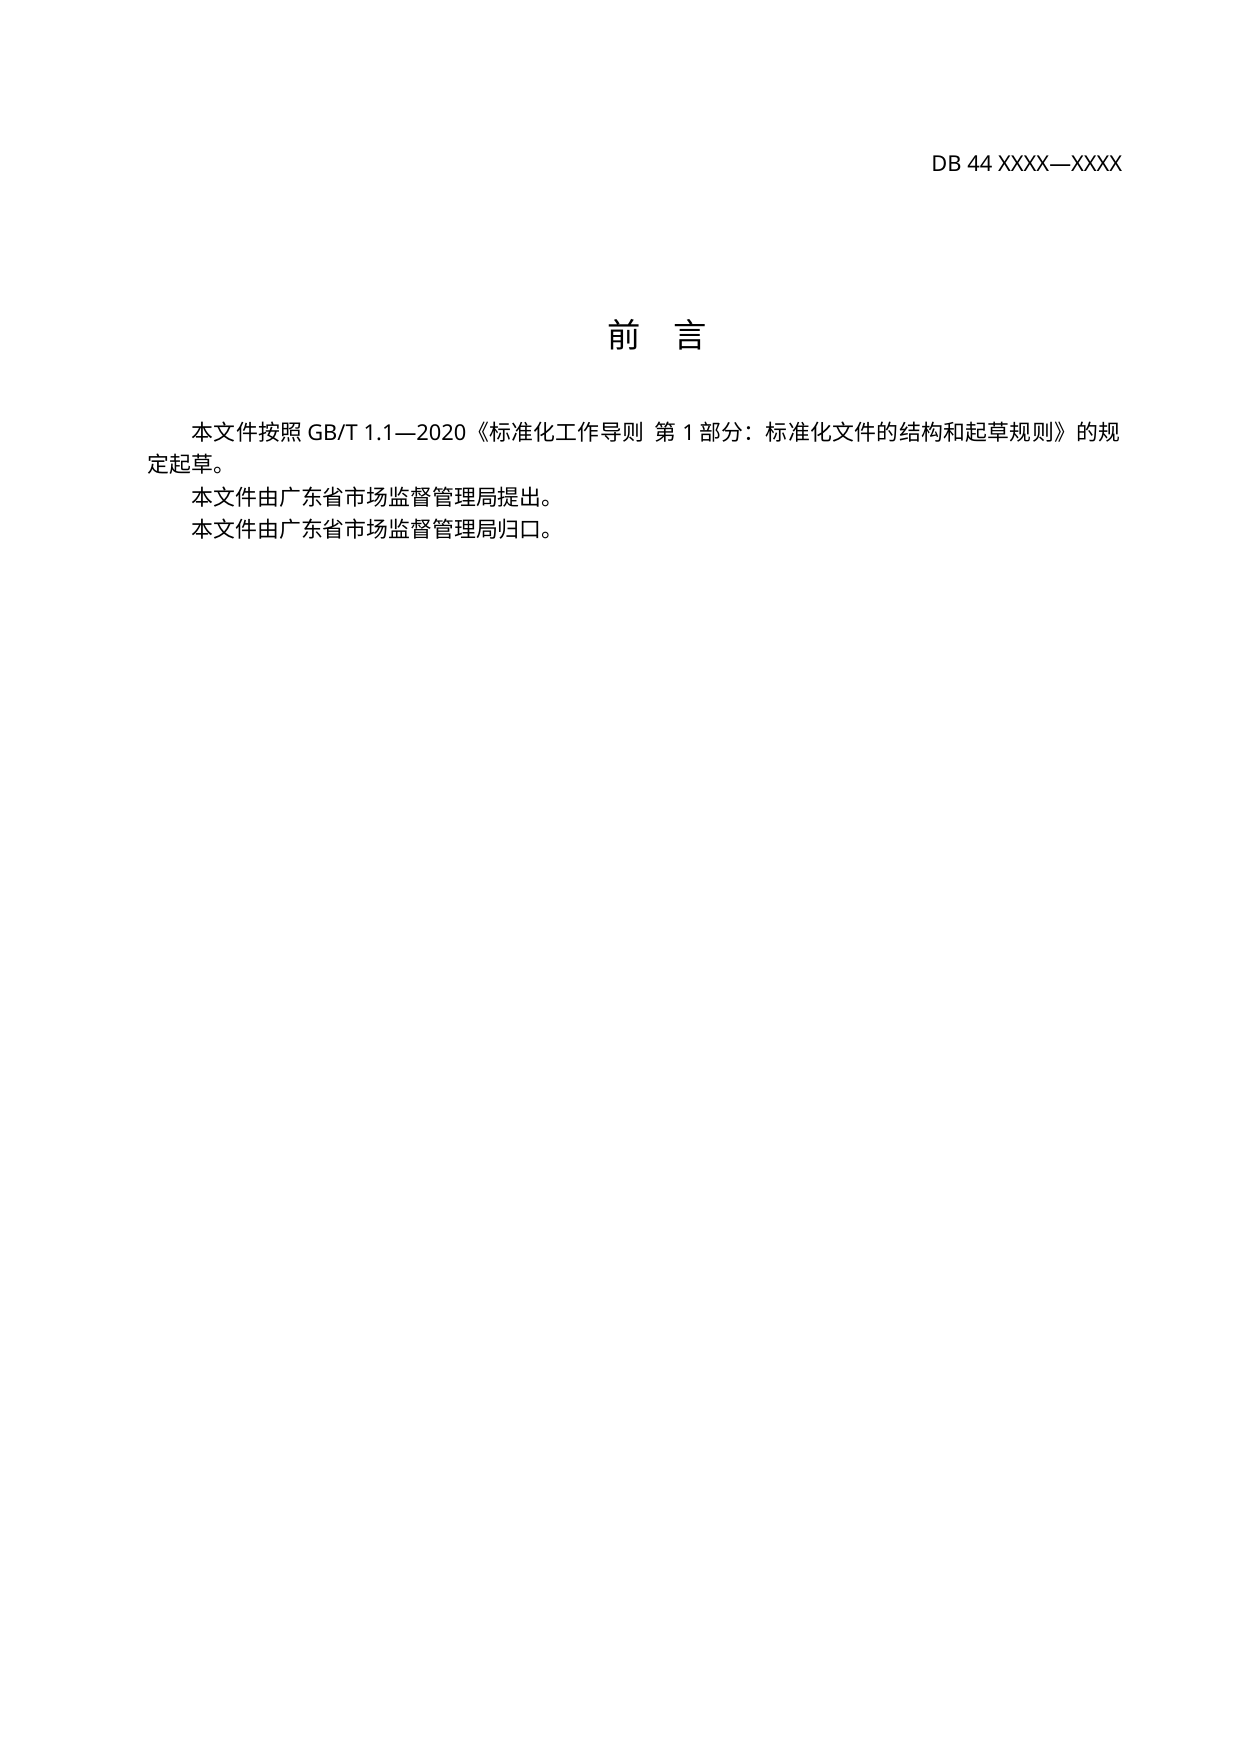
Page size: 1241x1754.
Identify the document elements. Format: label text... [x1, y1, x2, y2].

text 本文件由广东省市场监督管理局提出。 [148, 479, 1122, 512]
text 本文件由广东省市场监督管理局归口。 [148, 512, 1122, 544]
text 本文件按照GB/T 1.1—2020《标准化工作导则 第1部分：标准化文件的结构和起草规则》的规定起草。 [148, 414, 1122, 479]
text 前言 [148, 301, 1122, 366]
